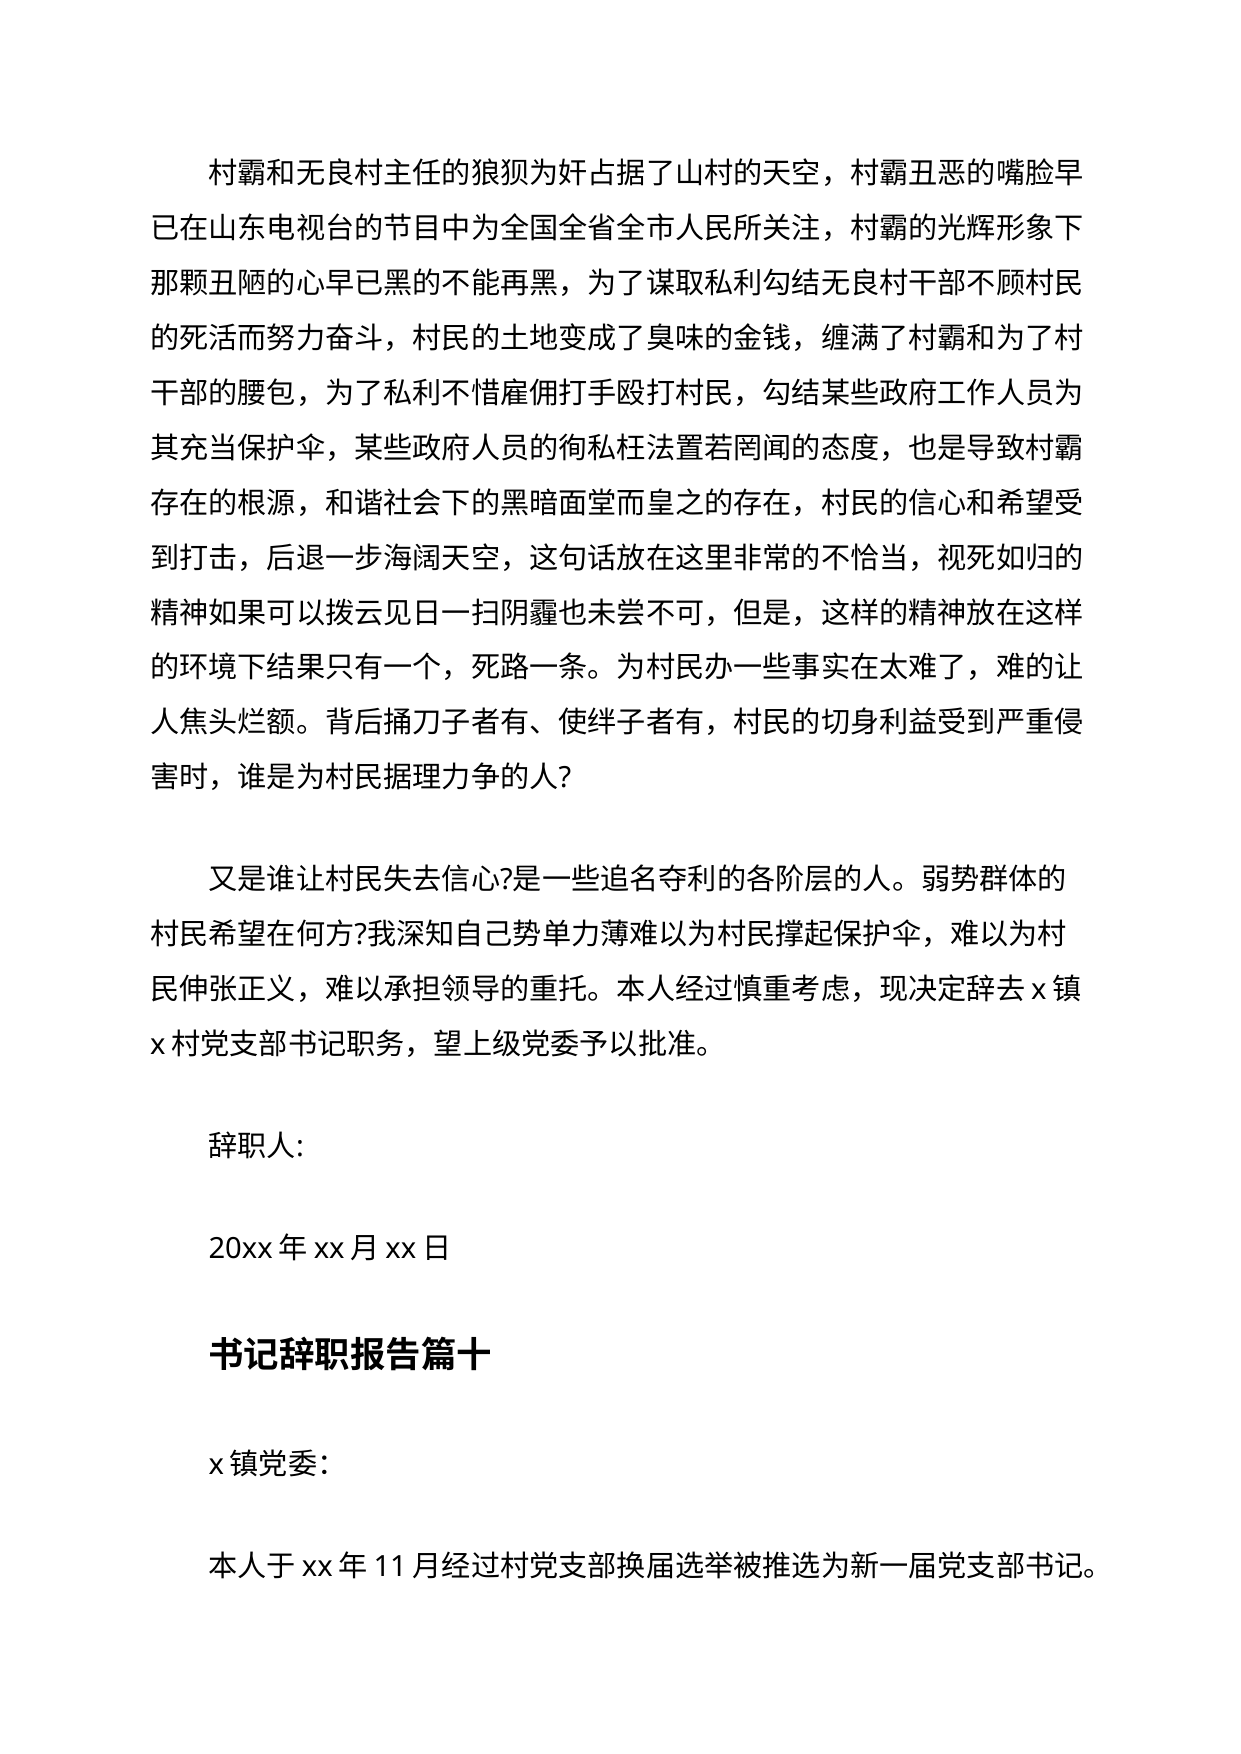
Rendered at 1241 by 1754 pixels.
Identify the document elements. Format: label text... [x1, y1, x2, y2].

text 又是谁让村民失去信心?是一些追名夺利的各阶层的人。弱势群体的村民希望在何方?我深知自己势单力薄难以为村民撑起保护伞，难以为村民伸张正义，难以承担领导的重托。本人经过慎重考虑，现决定辞去x镇x村党支部书记职务，望上级党委予以批准。 [150, 856, 1090, 1063]
text 书记辞职报告篇十 [150, 1327, 1090, 1378]
text 辞职人: [150, 1123, 1090, 1165]
text 20xx年xx月xx日 [150, 1225, 1090, 1267]
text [150, 1542, 1090, 1584]
text x镇党委： [150, 1440, 1090, 1483]
text 村霸和无良村主任的狼狈为奸占据了山村的天空，村霸丑恶的嘴脸早已在山东电视台的节目中为全国全省全市人民所关注，村霸的光辉形象下那颗丑陋的心早已黑的不能再黑，为了谋取私利勾结无良村干部不顾村民的死活而努力奋斗，村民的土地变成了臭味的金钱，缠满了村霸和为了村干部的腰包，为了私利不惜雇佣打手殴打村民，勾结某些政府工作人员为其充当保护伞，某些政府人员的徇私枉法置若罔闻的态度，也是导致村霸存在的根源，和谐社会下的黑暗面堂而皇之的存在，村民的信心和希望受到打击，后退一步海阔天空，这句话放在这里非常的不恰当，视死如归的精神如果可以拨云见日一扫阴霾也未尝不可，但是，这样的精神放在这样的环境下结果只有一个，死路一条。为村民办一些事实在太难了，难的让人焦头烂额。背后捅刀子者有、使绊子者有，村民的切身利益受到严重侵害时，谁是为村民据理力争的人? [150, 150, 1090, 796]
